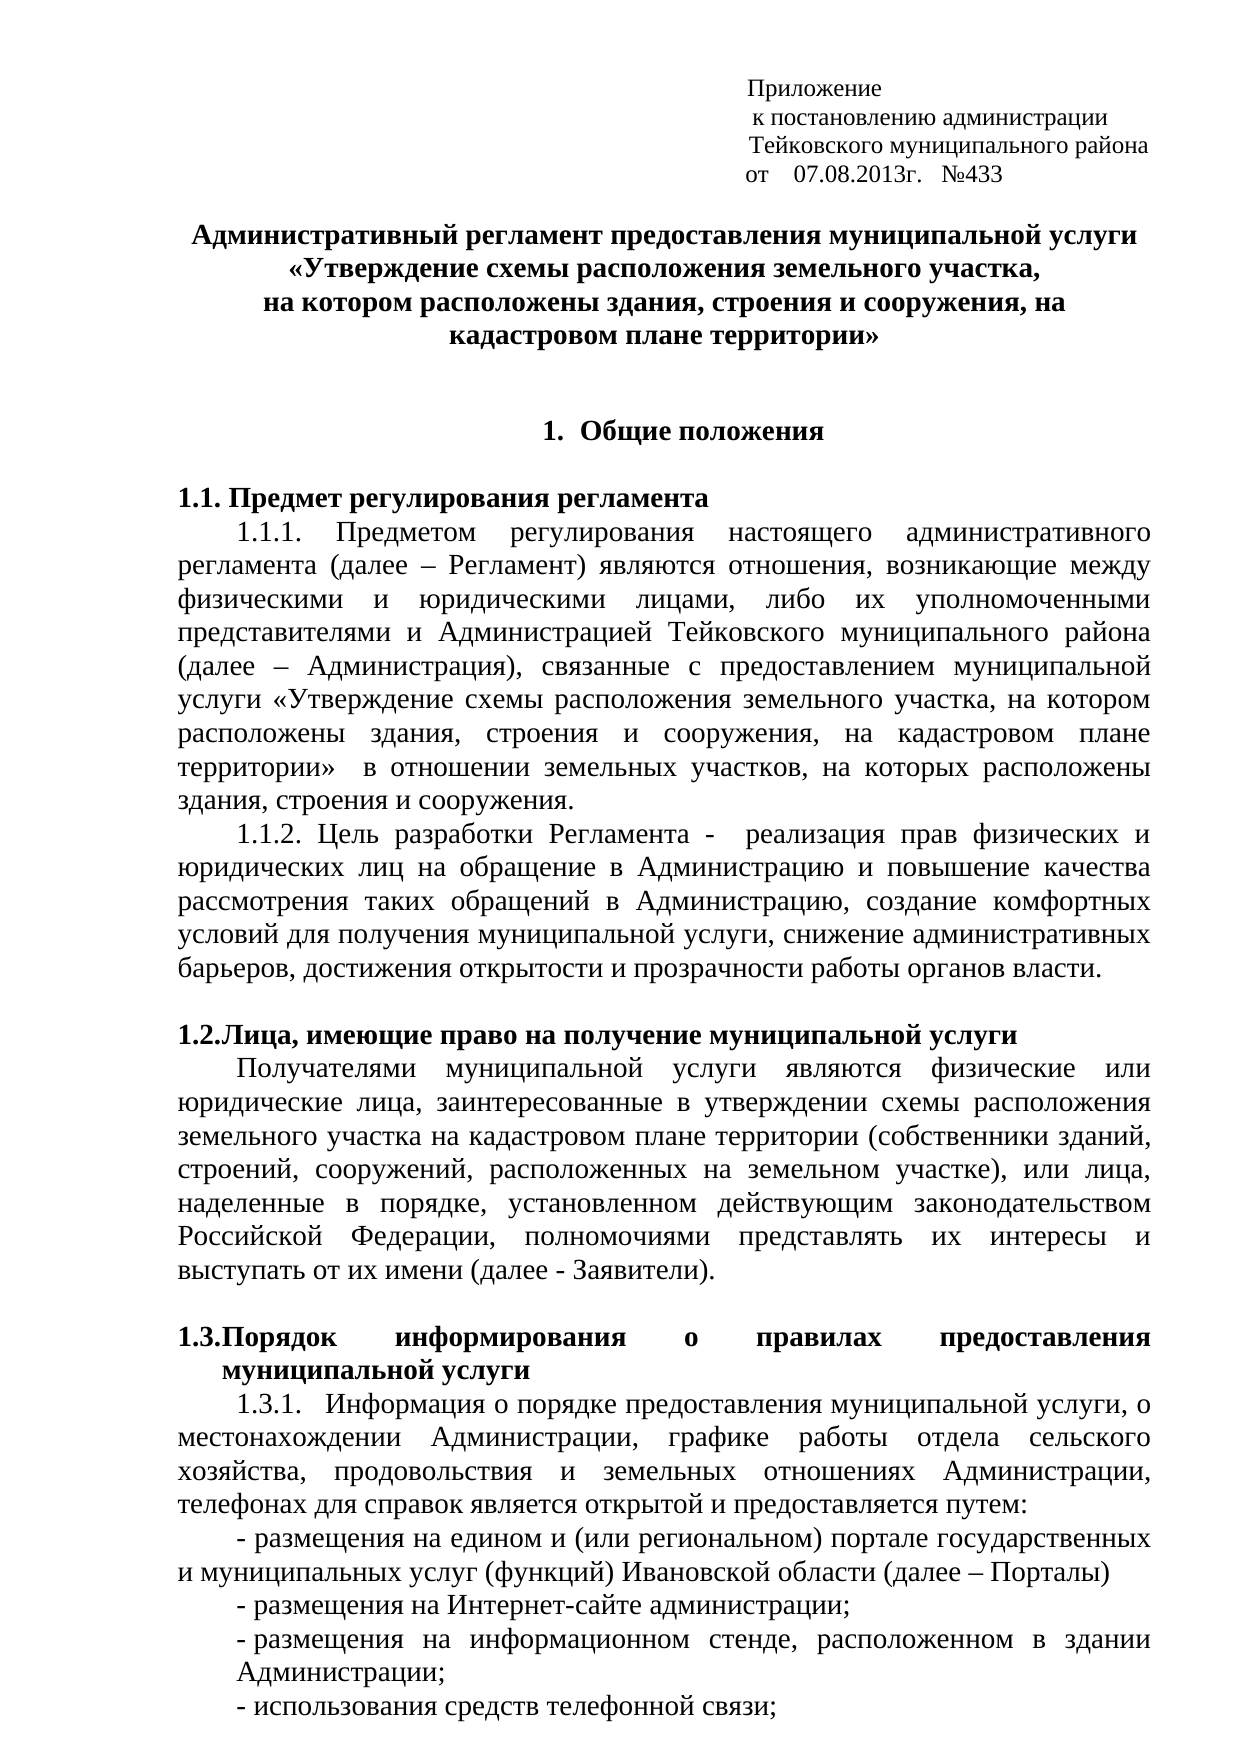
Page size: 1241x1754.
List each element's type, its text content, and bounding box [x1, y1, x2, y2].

text от 07.08.2013г. №433 [177, 159, 1152, 188]
text - размещения на информационном стенде, расположенном в здании Администрации; [236, 1621, 1152, 1688]
list Информация о порядке предоставления муниципальной услуги, о местонахождении Администрации, графике работы отдела сельского хозяйства, продовольствия и земельных отношениях Администрации, телефонах для справок является открытой и предоставляется путем: [177, 1386, 1152, 1520]
text 1.1. Предмет регулирования регламента [177, 480, 1152, 514]
text 1.1.1. Предметом регулирования настоящего административного регламента (далее – Регламент) являются отношения, возникающие между физическими и юридическими лицами, либо их уполномоченными представителями и Администрацией Тейковского муниципального района (далее – Администрация), связанные с предоставлением муниципальной услуги «Утверждение схемы расположения земельного участка, на котором расположены здания, строения и сооружения, на кадастровом плане территории» в отношении земельных участков, на которых расположены здания, строения и сооружения. [177, 514, 1152, 816]
text 1.1.2. Цель разработки Регламента - реализация прав физических и юридических лиц на обращение в Администрацию и повышение качества рассмотрения таких обращений в Администрацию, создание комфортных условий для получения муниципальной услуги, снижение административных барьеров, достижения открытости и прозрачности работы органов власти. [177, 816, 1152, 983]
text Получателями муниципальной услуги являются физические или юридические лица, заинтересованные в утверждении схемы расположения земельного участка на кадастровом плане территории (собственники зданий, строений, сооружений, расположенных на земельном участке), или лица, наделенные в порядке, установленном действующим законодательством Российской Федерации, полномочиями представлять их интересы и выступать от их имени (далее - Заявители). [177, 1051, 1152, 1285]
list Порядок информирования о правилах предоставления муниципальной услуги [177, 1319, 1152, 1386]
text Административный регламент предоставления муниципальной услуги «Утверждение схемы расположения земельного участка, на котором расположены здания, строения и сооружения, на кадастровом плане территории» [177, 217, 1152, 351]
text - использования средств телефонной связи; [236, 1688, 1152, 1721]
text Тейковского муниципального района [177, 131, 1152, 159]
list Общие положения [215, 413, 1152, 447]
list Лица, имеющие право на получение муниципальной услуги [177, 1017, 1152, 1051]
text - размещения на едином и (или региональном) портале государственных и муниципальных услуг (функций) Ивановской области (далее – Порталы) [177, 1520, 1152, 1587]
text - размещения на Интернет-сайте администрации; [236, 1587, 1152, 1621]
text Приложение [177, 73, 1152, 102]
text к постановлению администрации [177, 102, 1152, 131]
